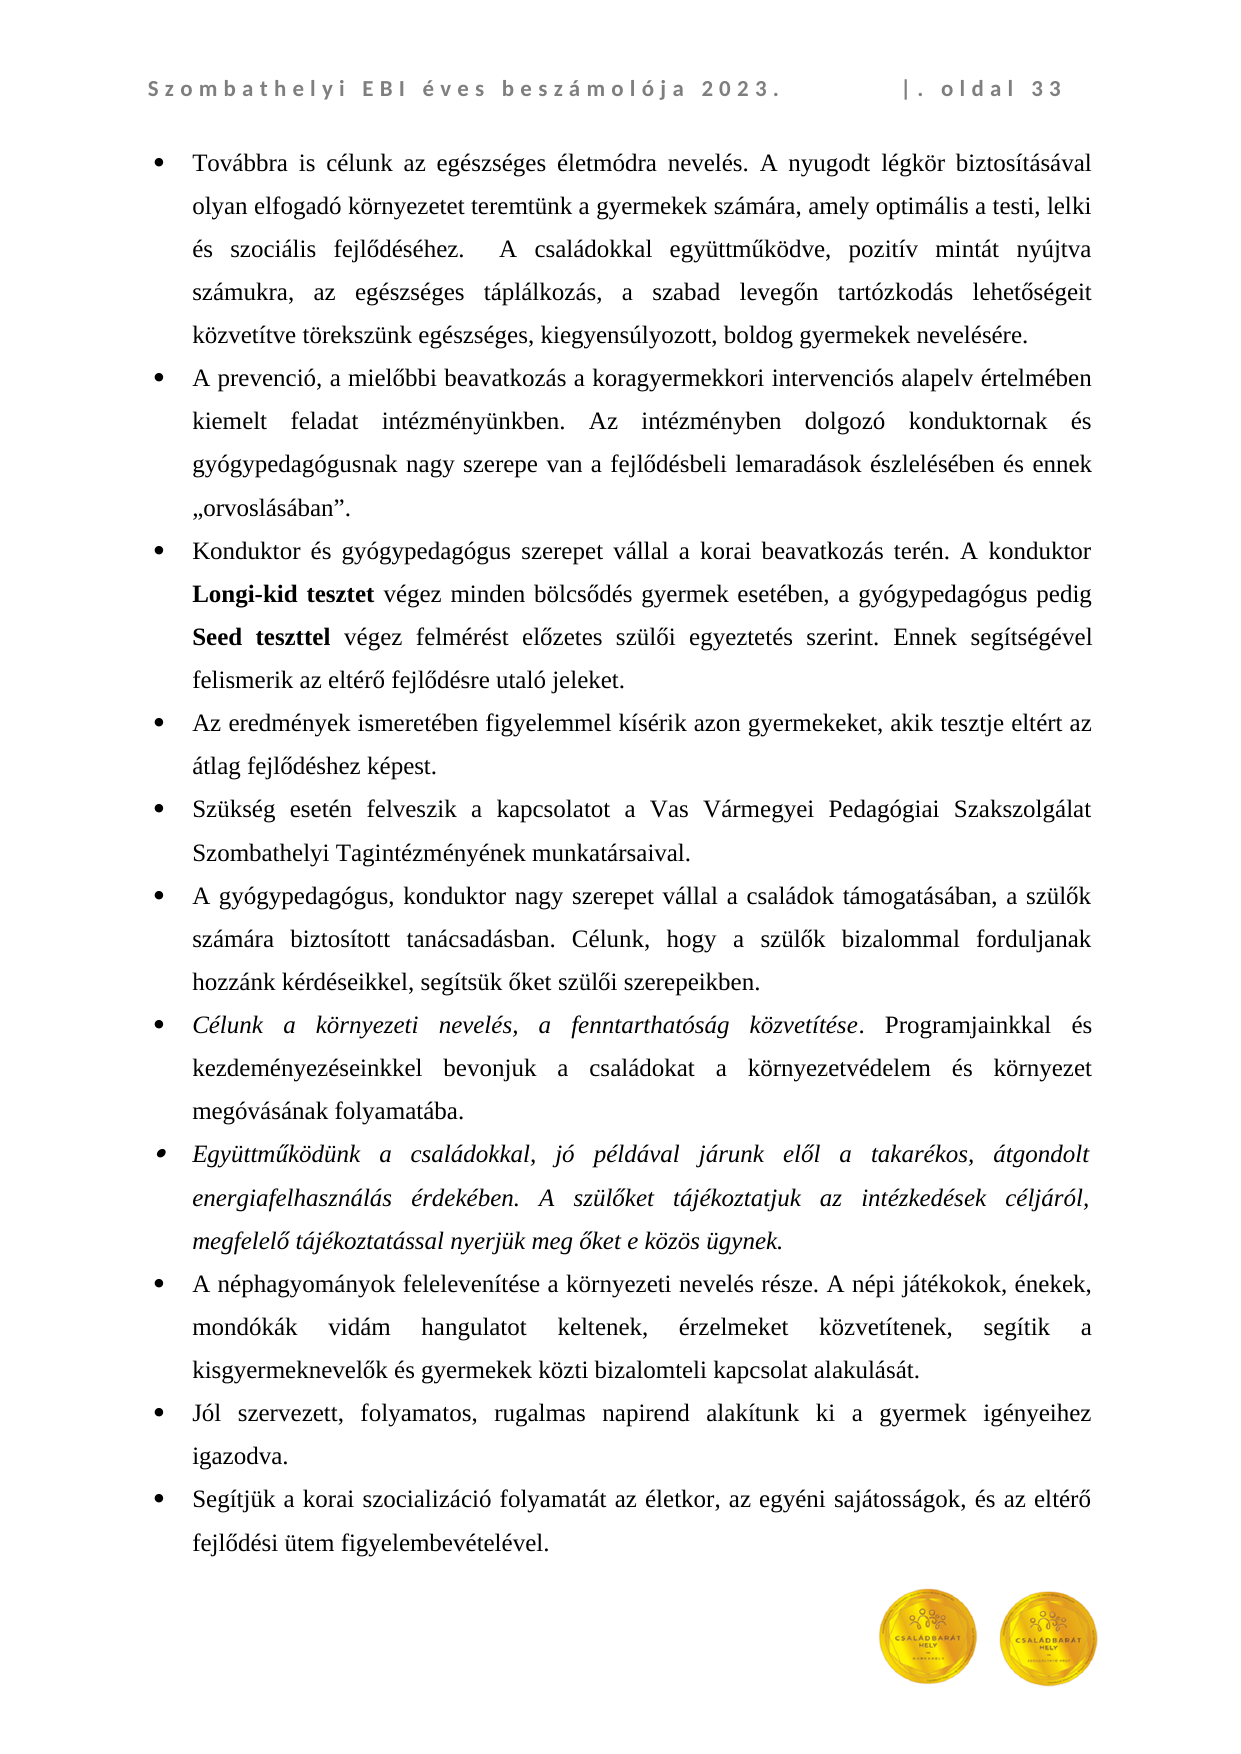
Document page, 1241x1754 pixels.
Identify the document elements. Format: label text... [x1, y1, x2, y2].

list Segítjük a korai szocializáció folyamatát az életkor, az egyéni sajátosságok, és az eltérő fejlődési ütem figyelembevételével. [154, 1484, 1092, 1556]
list Szükség esetén felveszik a kapcsolatot a Vas Vármegyei Pedagógiai Szakszolgálat Szombathelyi Tagintézményének munkatársaival. [154, 794, 1092, 866]
list Konduktor és gyógypedagógus szerepet vállal a korai beavatkozás terén. A konduktor Longi-kid tesztet végez minden bölcsődés gyermek esetében, a gyógypedagógus pedig Seed teszttel végez felmérést előzetes szülői egyeztetés szerint. Ennek segítségével felismerik az eltérő fejlődésre utaló jeleket. [154, 536, 1092, 694]
list Az eredmények ismeretében figyelemmel kísérik azon gyermekeket, akik tesztje eltért az átlag fejlődéshez képest. [154, 708, 1092, 780]
list A néphagyományok felelevenítése a környezeti nevelés része. A népi játékokok, énekek, mondókák vidám hangulatot keltenek, érzelmeket közvetítenek, segítik a kisgyermeknevelők és gyermekek közti bizalomteli kapcsolat alakulását. [154, 1269, 1092, 1384]
list Célunk a környezeti nevelés, a fenntarthatóság közvetítése. Programjainkkal és kezdeményezéseinkkel bevonjuk a családokat a környezetvédelem és környezet megóvásának folyamatába. [154, 1010, 1092, 1125]
list Jól szervezett, folyamatos, rugalmas napirend alakítunk ki a gyermek igényeihez igazodva. [154, 1398, 1092, 1470]
list Együttműködünk a családokkal, jó példával járunk elől a takarékos, átgondolt energiafelhasználás érdekében. A szülőket tájékoztatjuk az intézkedések céljáról, megfelelő tájékoztatással nyerjük meg őket e közös ügynek. [154, 1139, 1092, 1254]
list A gyógypedagógus, konduktor nagy szerepet vállal a családok támogatásában, a szülők számára biztosított tanácsadásban. Célunk, hogy a szülők bizalommal forduljanak hozzánk kérdéseikkel, segítsük őket szülői szerepeikben. [154, 881, 1092, 996]
picture [861, 1578, 1111, 1697]
list Továbbra is célunk az egészséges életmódra nevelés. A nyugodt légkör biztosításával olyan elfogadó környezetet teremtünk a gyermekek számára, amely optimális a testi, lelki és szociális fejlődéséhez. A családokkal együttműködve, pozitív mintát nyújtva számukra, az egészséges táplálkozás, a szabad levegőn tartózkodás lehetőségeit közvetítve törekszünk egészséges, kiegyensúlyozott, boldog gyermekek nevelésére. [154, 148, 1092, 349]
list A prevenció, a mielőbbi beavatkozás a koragyermekkori intervenciós alapelv értelmében kiemelt feladat intézményünkben. Az intézményben dolgozó konduktornak és gyógypedagógusnak nagy szerepe van a fejlődésbeli lemaradások észlelésében és ennek „orvoslásában”. [154, 363, 1092, 521]
